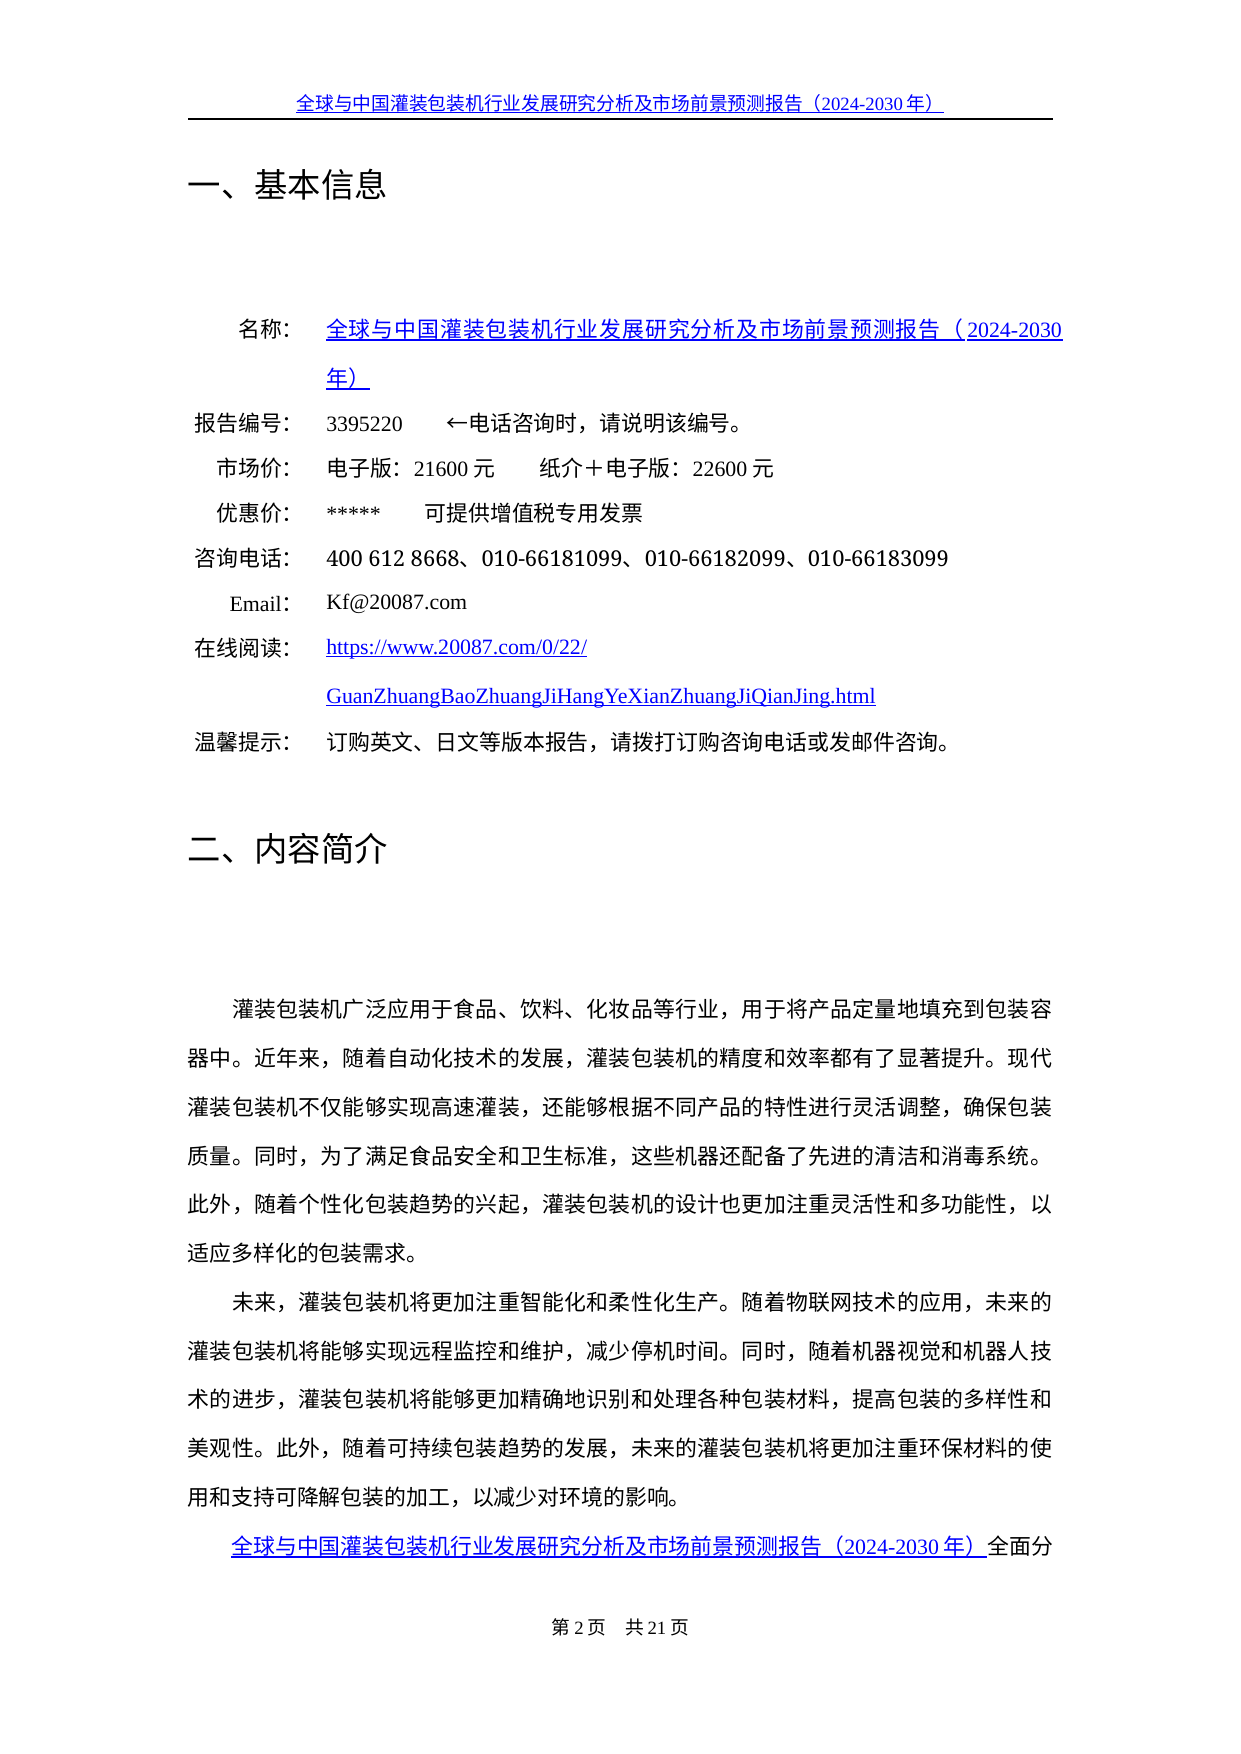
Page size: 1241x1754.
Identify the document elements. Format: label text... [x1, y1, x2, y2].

table_cell 电子版：21600 元 纸介＋电子版：22600 元 [315, 450, 1073, 495]
title 二、内容简介 [187, 814, 1053, 879]
table_cell 报告编号： [167, 405, 315, 450]
table_cell 咨询电话： [167, 540, 315, 585]
table_cell 优惠价： [167, 495, 315, 540]
table_cell 400 612 8668、010-66181099、010-66182099、010-66183099 [315, 540, 1073, 585]
title 一、基本信息 [187, 150, 1053, 215]
table_cell ***** 可提供增值税专用发票 [315, 495, 1073, 540]
table_header 全球与中国灌装包装机行业发展研究分析及市场前景预测报告（2024-2030年） [315, 312, 1073, 405]
table_cell Email： [167, 585, 315, 630]
table_header 名称： [167, 312, 315, 405]
table_cell Kf@20087.com [315, 585, 1073, 630]
table_cell [315, 630, 1073, 724]
table_cell 温馨提示： [167, 724, 315, 769]
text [187, 992, 1053, 1561]
table_cell 在线阅读： [167, 630, 315, 724]
table_cell 订购英文、日文等版本报告，请拨打订购咨询电话或发邮件咨询。 [315, 724, 1073, 769]
table_cell 3395220 ←电话咨询时，请说明该编号。 [315, 405, 1073, 450]
table_cell 市场价： [167, 450, 315, 495]
